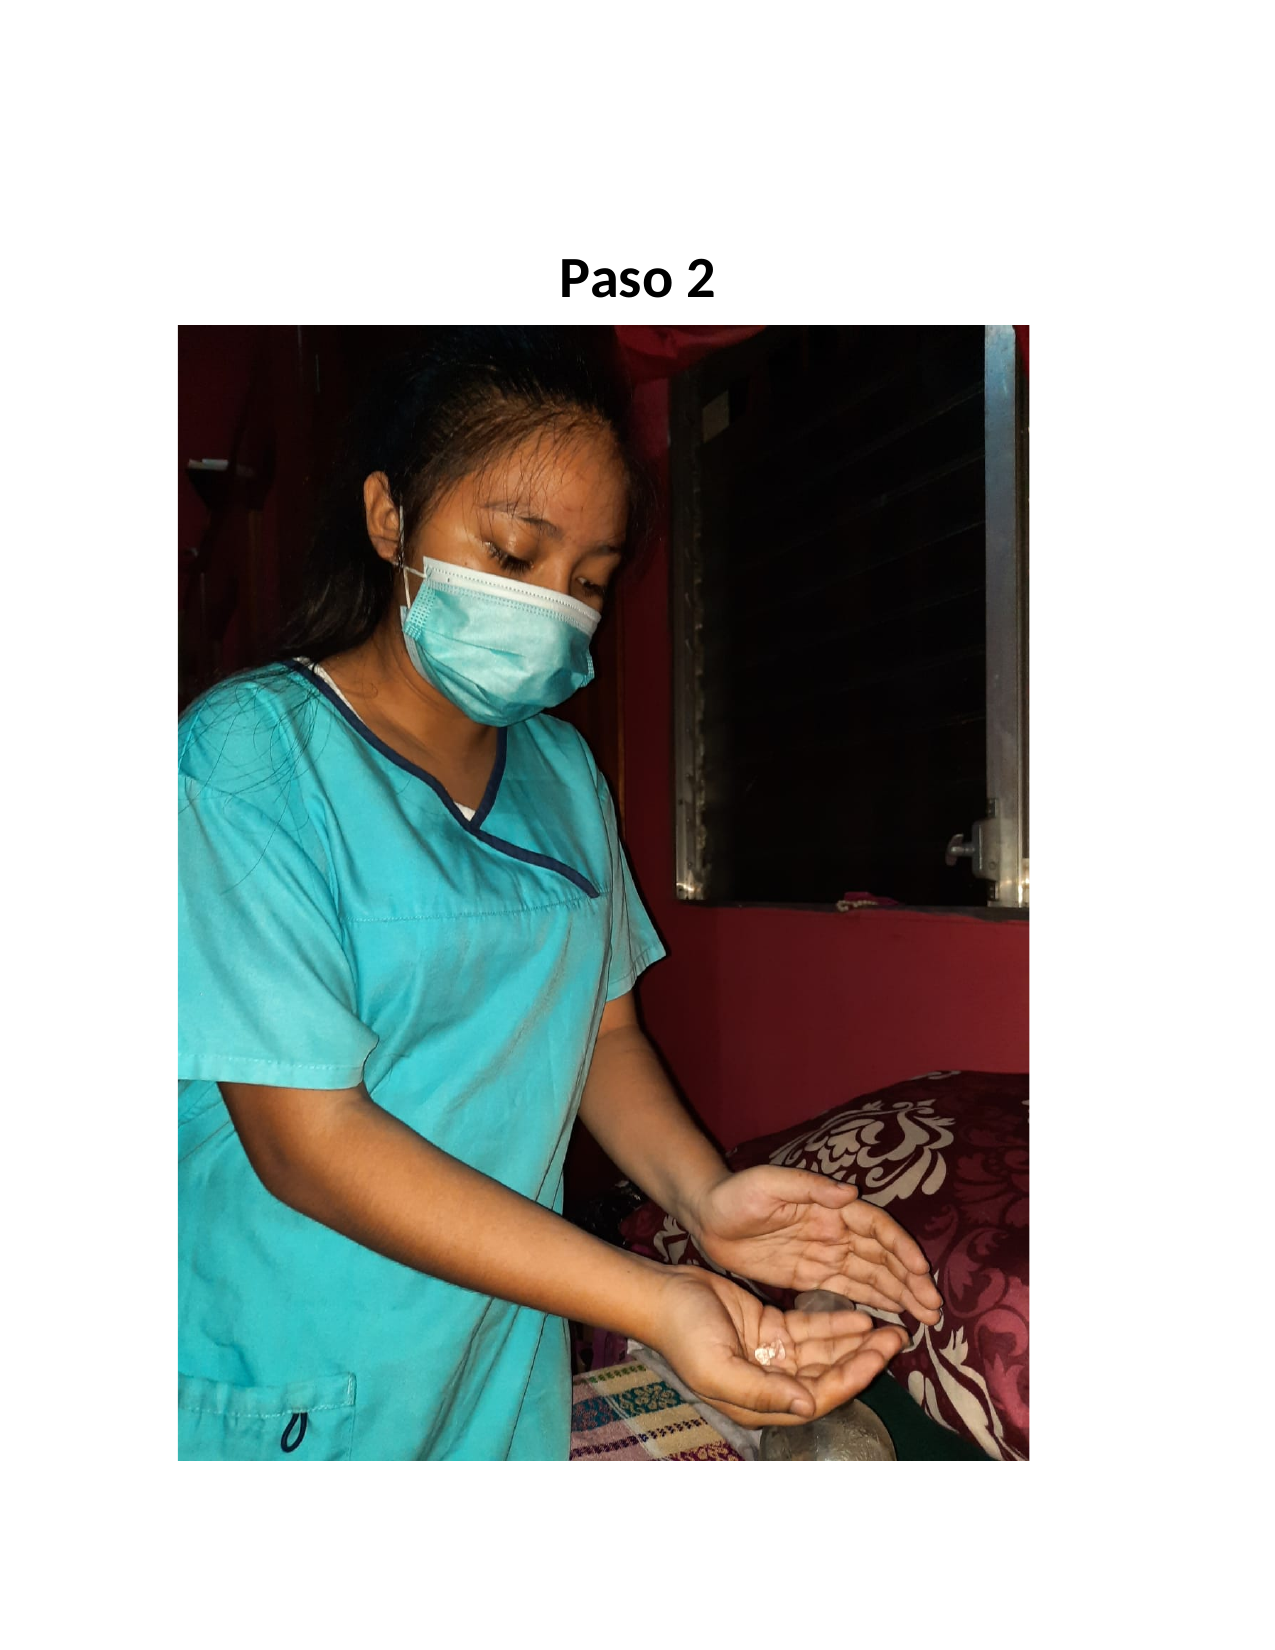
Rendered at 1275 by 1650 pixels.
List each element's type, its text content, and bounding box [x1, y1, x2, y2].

picture [177, 325, 1030, 1461]
text Paso 2 [177, 241, 1098, 312]
